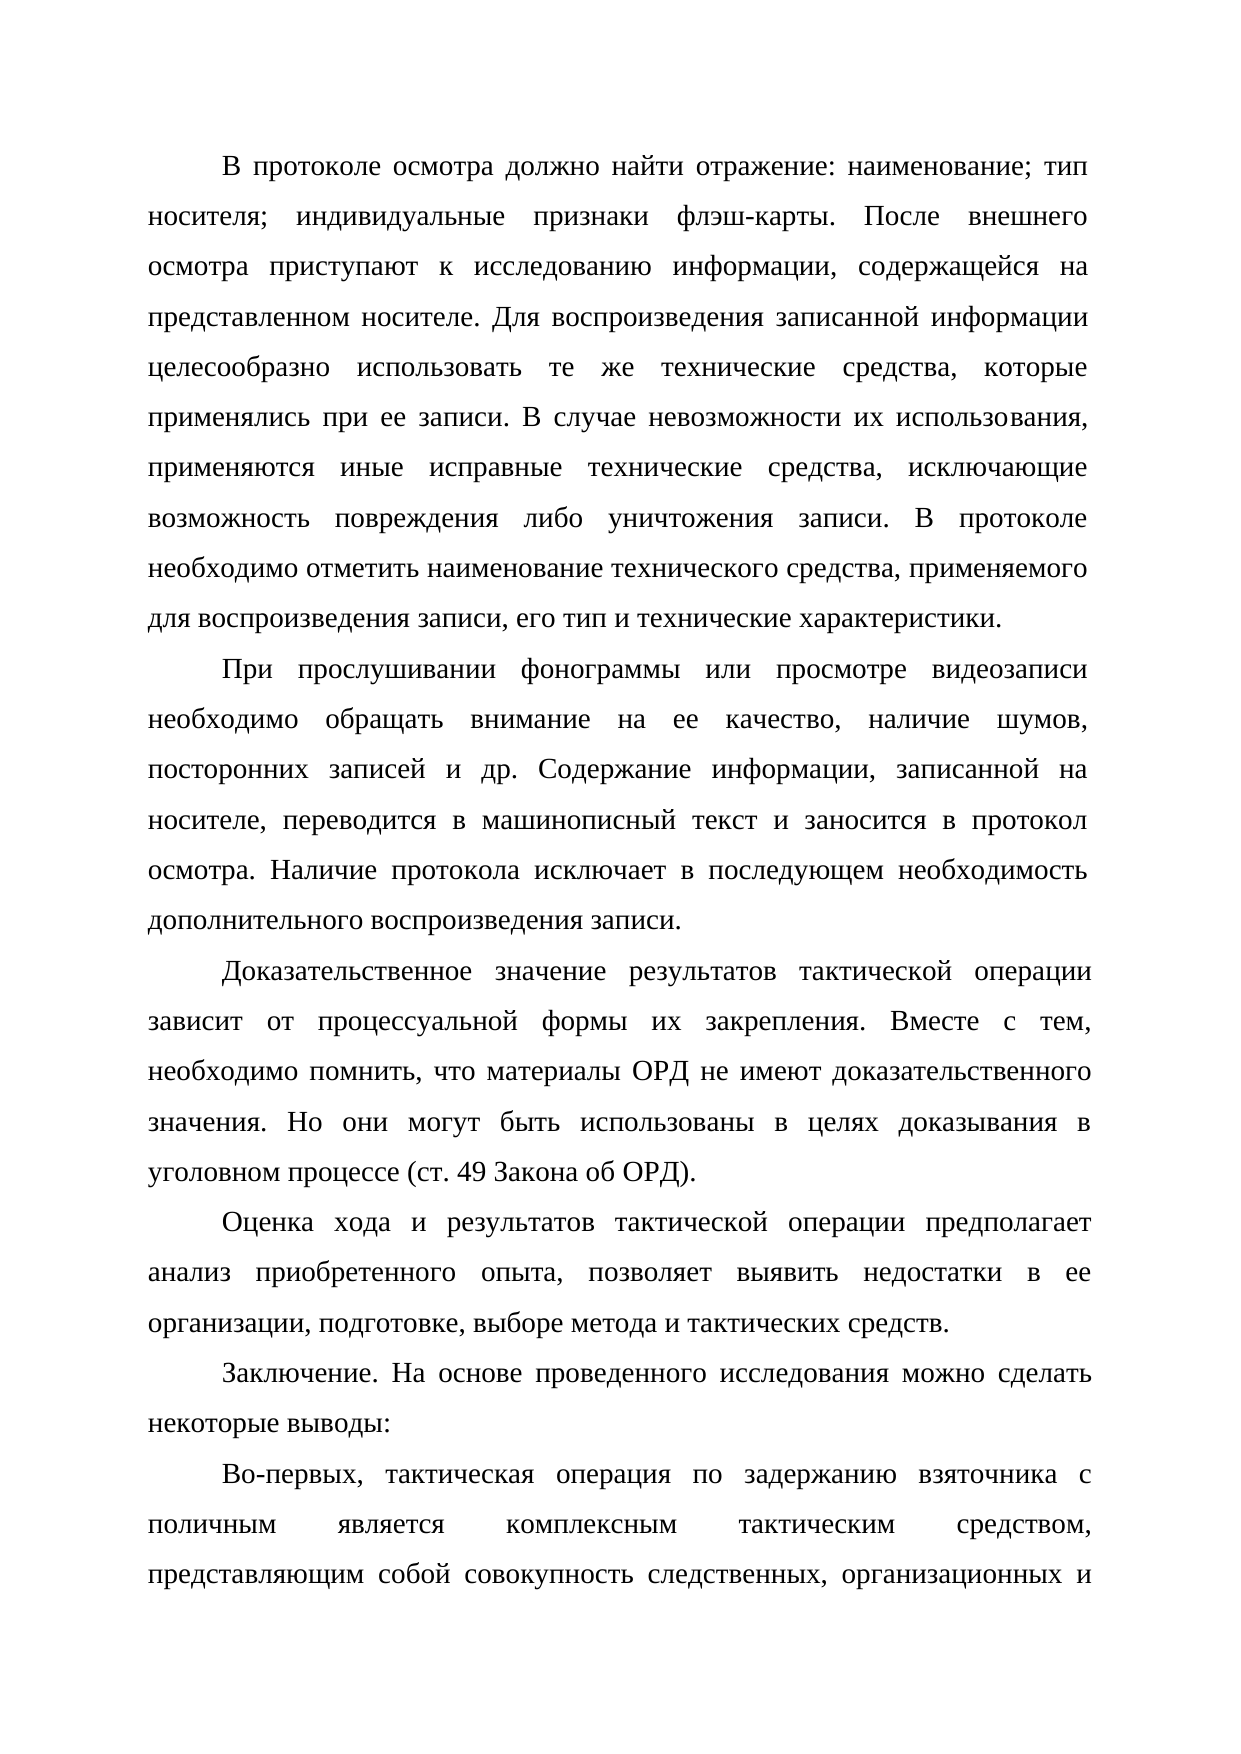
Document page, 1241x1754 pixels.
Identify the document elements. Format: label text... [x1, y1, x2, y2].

text Доказательственное значение результатов тактической операции зависит от процессуальной формы их закрепления. Вместе с тем, необходимо помнить, что материалы ОРД не имеют доказательственного значения. Но они могут быть использованы в целях доказывания в уголовном процессе (ст. 49 Закона об ОРД). [148, 953, 1092, 1187]
text При прослушивании фонограммы или просмотре видеозаписи необходимо обращать внимание на ее качество, наличие шумов, посторонних записей и др. Содержание информации, записанной на носителе, переводится в машинописный текст и заносится в протокол осмотра. Наличие протокола исключает в последующем необходимость дополнительного воспроизведения записи. [148, 651, 1088, 936]
text В протоколе осмотра должно найти отражение: наименование; тип носителя; индивидуальные признаки флэш-карты. После внешнего осмотра приступают к исследованию информации, содержащейся на представленном носителе. Для воспроизведения записанной информации целесообразно использовать те же технические средства, которые применялись при ее записи. В случае невозможности их использования, применяются иные исправные технические средства, исключающие возможность повреждения либо уничтожения записи. В протоколе необходимо отметить наименование технического средства, применяемого для воспроизведения записи, его тип и технические характеристики. [148, 148, 1088, 634]
text Оценка хода и результатов тактической операции предполагает анализ приобретенного опыта, позволяет выявить недостатки в ее организации, подготовке, выборе метода и тактических средств. [148, 1204, 1092, 1338]
text Заключение. На основе проведенного исследования можно сделать некоторые выводы: [148, 1355, 1092, 1439]
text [148, 1456, 1092, 1590]
